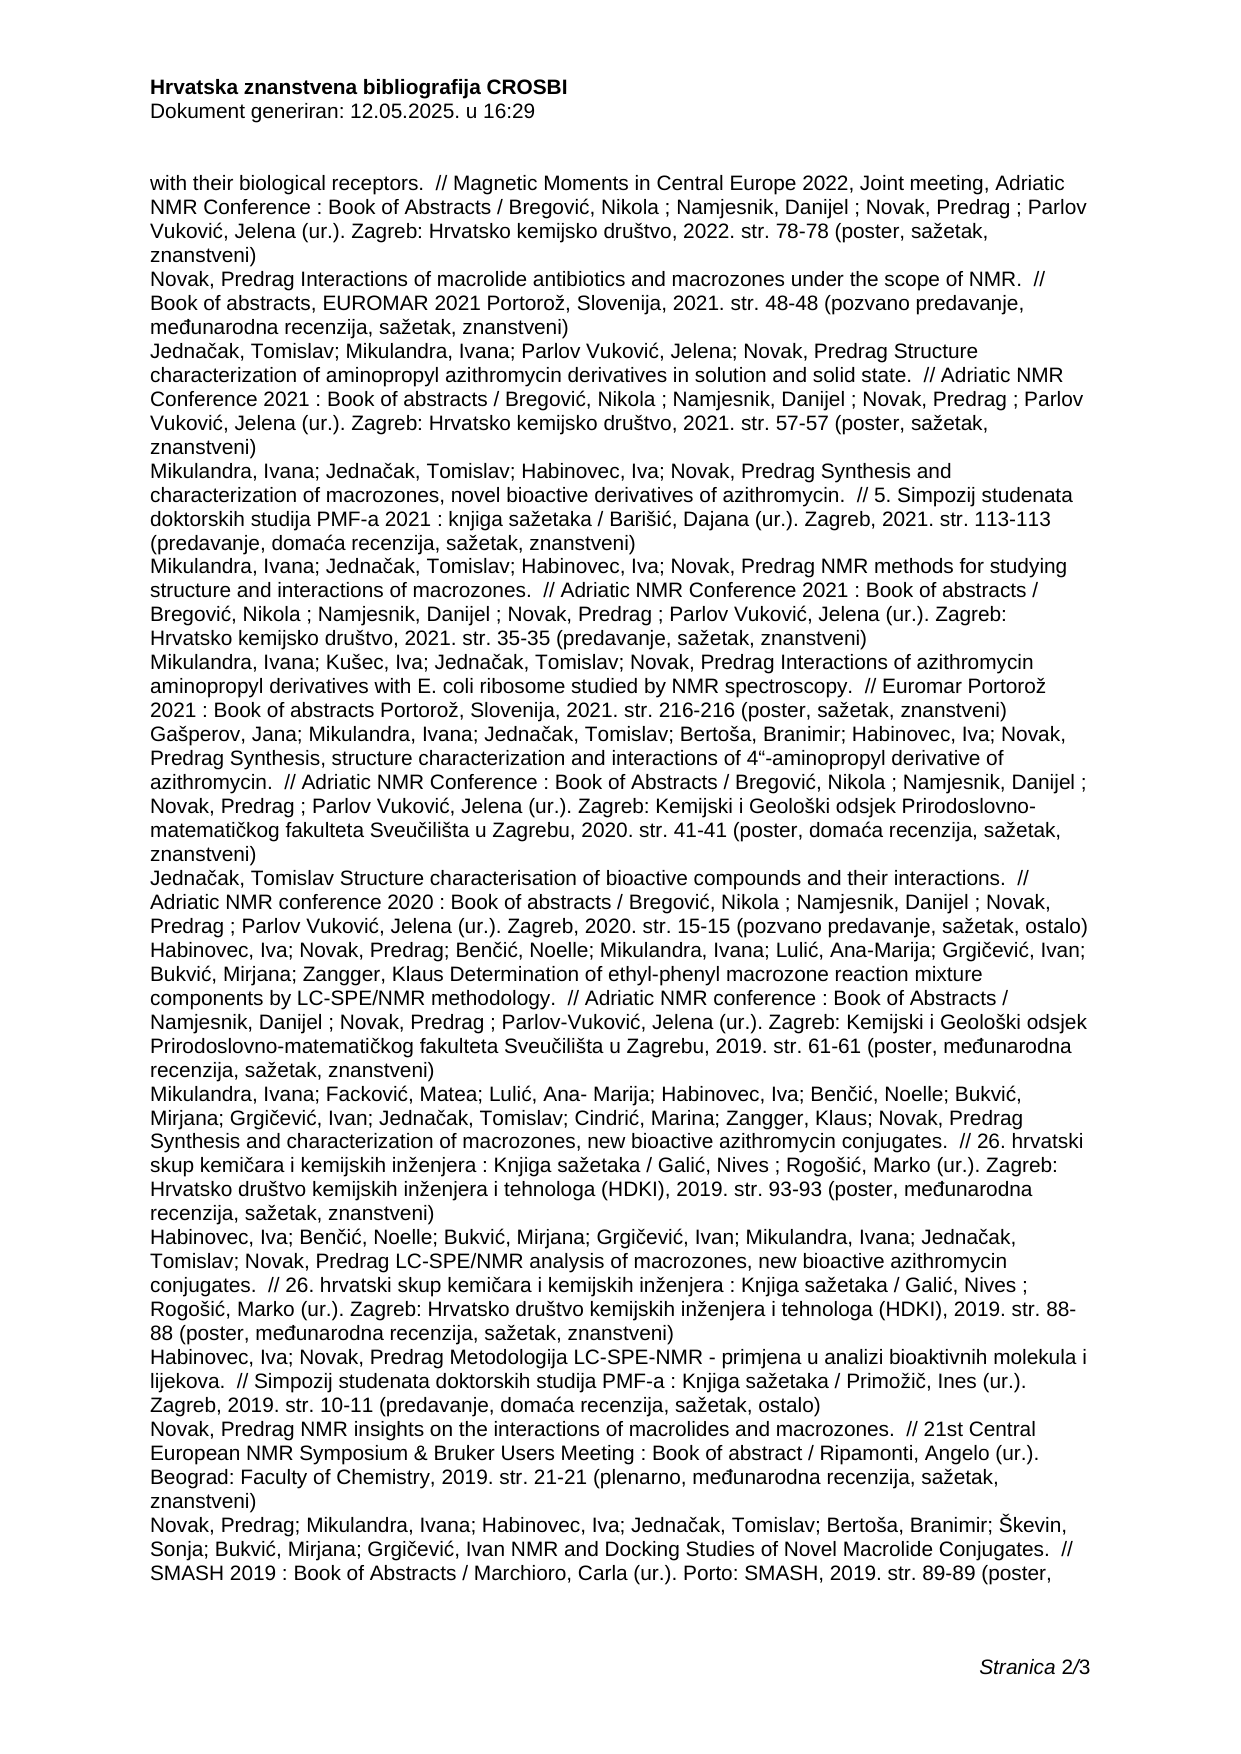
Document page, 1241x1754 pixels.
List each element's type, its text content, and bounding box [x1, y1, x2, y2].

text Jednačak, Tomislav; Mikulandra, Ivana; Parlov Vuković, Jelena; Novak, Predrag [150, 339, 1090, 458]
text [150, 1513, 1090, 1584]
text Habinovec, Iva; Novak, Predrag [150, 1345, 1090, 1417]
text Habinovec, Iva; Novak, Predrag; Benčić, Noelle; Mikulandra, Ivana; Lulić, Ana-Marija; Grgičević, Ivan; Bukvić, Mirjana; Zangger, Klaus [150, 938, 1090, 1081]
text Mikulandra, Ivana; Facković, Matea; Lulić, Ana- Marija; Habinovec, Iva; Benčić, Noelle; Bukvić, Mirjana; Grgičević, Ivan; Jednačak, Tomislav; Cindrić, Marina; Zangger, Klaus; Novak, Predrag [150, 1081, 1090, 1225]
text Jednačak, Tomislav [150, 866, 1090, 938]
text Mikulandra, Ivana; Jednačak, Tomislav; Habinovec, Iva; Novak, Predrag [150, 554, 1090, 650]
text Mikulandra, Ivana; Jednačak, Tomislav; Habinovec, Iva; Novak, Predrag [150, 458, 1090, 554]
text Mikulandra, Ivana; Kušec, Iva; Jednačak, Tomislav; Novak, Predrag [150, 650, 1090, 722]
text Habinovec, Iva; Benčić, Noelle; Bukvić, Mirjana; Grgičević, Ivan; Mikulandra, Ivana; Jednačak, Tomislav; Novak, Predrag [150, 1225, 1090, 1345]
text Novak, Predrag [150, 267, 1090, 339]
text Gašperov, Jana; Mikulandra, Ivana; Jednačak, Tomislav; Bertoša, Branimir; Habinovec, Iva; Novak, Predrag [150, 722, 1090, 866]
text Novak, Predrag [150, 1417, 1090, 1513]
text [150, 171, 1090, 267]
